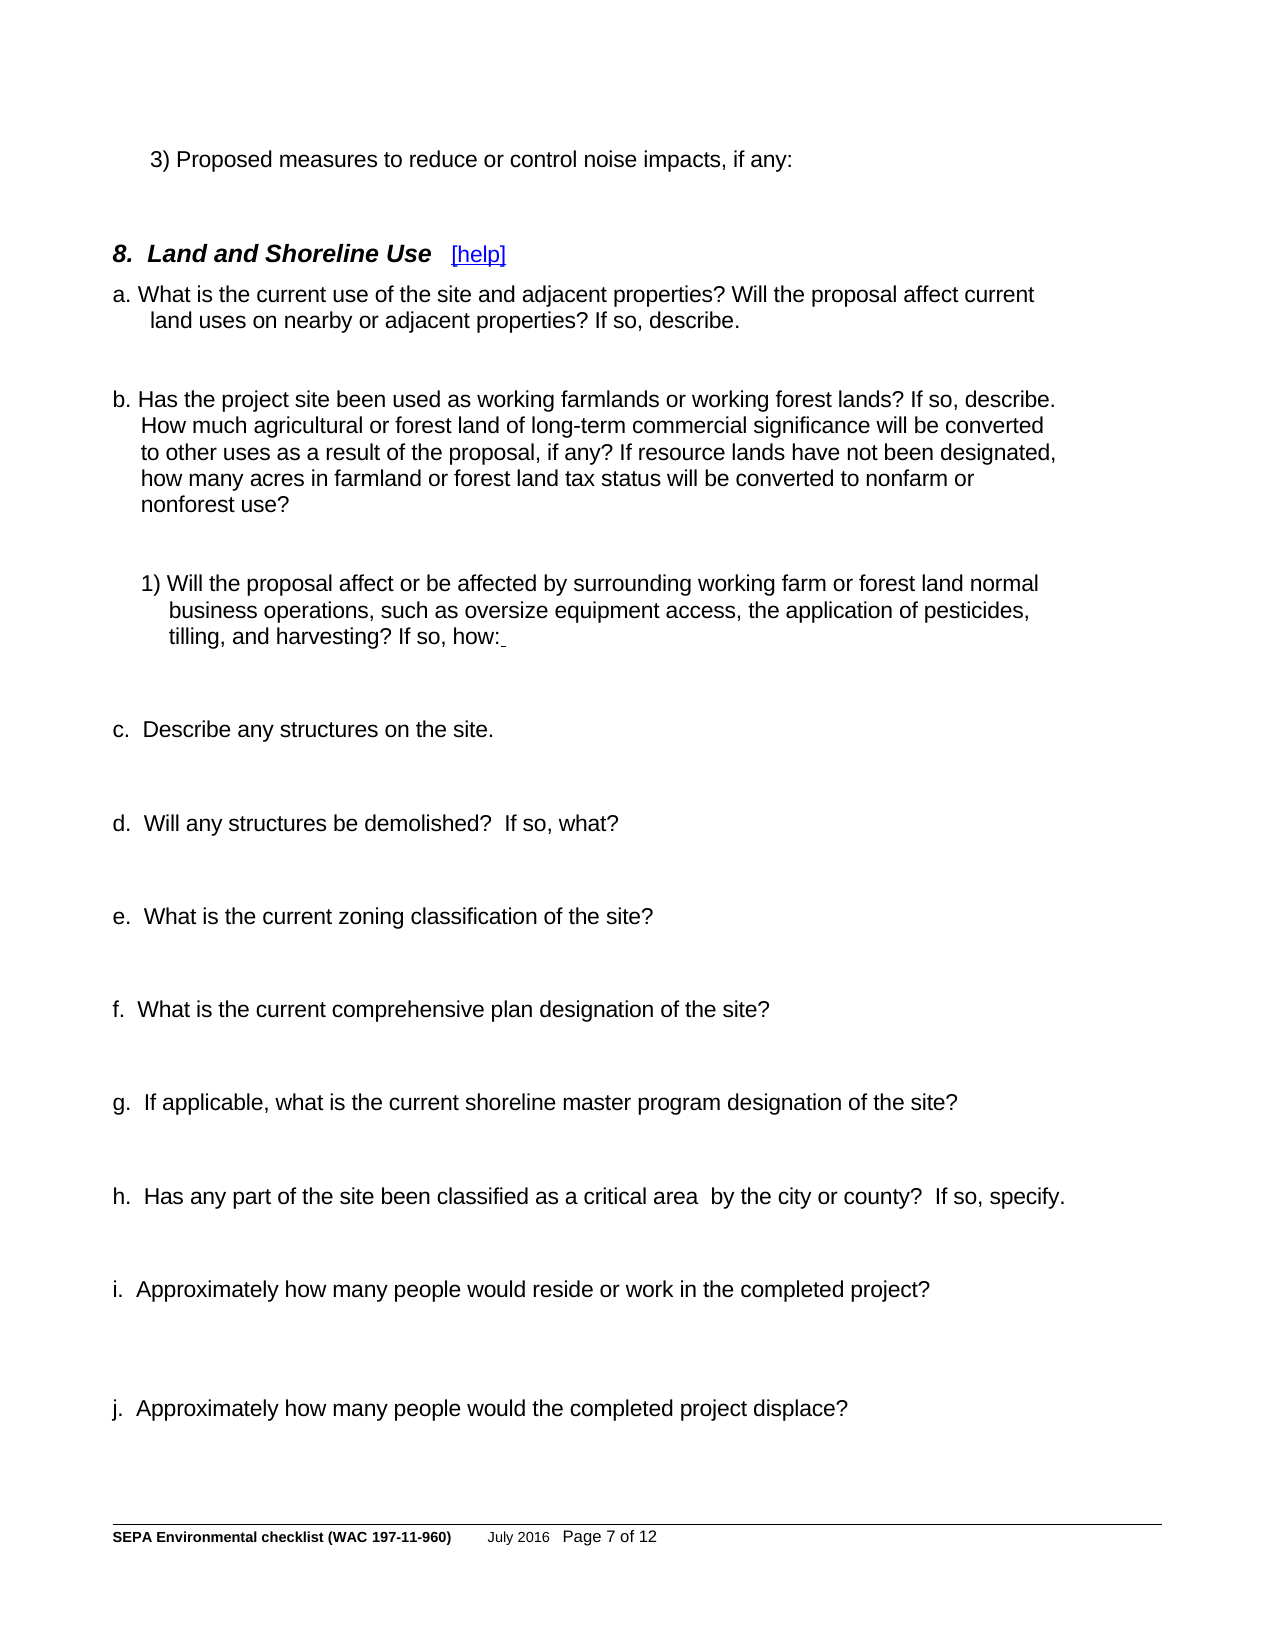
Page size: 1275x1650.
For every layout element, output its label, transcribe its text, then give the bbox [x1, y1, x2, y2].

text 3) Proposed measures to reduce or control noise impacts, if any: [150, 146, 1069, 172]
text 8. Land and Shoreline Use [help] [112, 239, 1069, 268]
text h. Has any part of the site been classified as a critical area by the city or county? If so, specify. [112, 1183, 1069, 1209]
text b. Has the project site been used as working farmlands or working forest lands? If so, describe. How much agricultural or forest land of long-term commercial significance will be converted to other uses as a result of the proposal, if any? If resource lands have not been designated, how many acres in farmland or forest land tax status will be converted to nonfarm or nonforest use? [112, 386, 1069, 518]
text a. What is the current use of the site and adjacent properties? Will the proposal affect current land uses on nearby or adjacent properties? If so, describe. [112, 281, 1069, 333]
text c. Describe any structures on the site. [112, 716, 1069, 743]
text g. If applicable, what is the current shoreline master program designation of the site? [112, 1089, 1069, 1116]
text e. What is the current zoning classification of the site? [112, 903, 1069, 929]
text j. Approximately how many people would the completed project displace? [112, 1395, 1069, 1422]
text i. Approximately how many people would reside or work in the completed project? [112, 1276, 1069, 1302]
text f. What is the current comprehensive plan designation of the site? [112, 996, 1069, 1022]
text 1) Will the proposal affect or be affected by surrounding working farm or forest land normal business operations, such as oversize equipment access, the application of pesticides, tilling, and harvesting? If so, how: [141, 570, 1069, 649]
text d. Will any structures be demolished? If so, what? [112, 810, 1069, 836]
